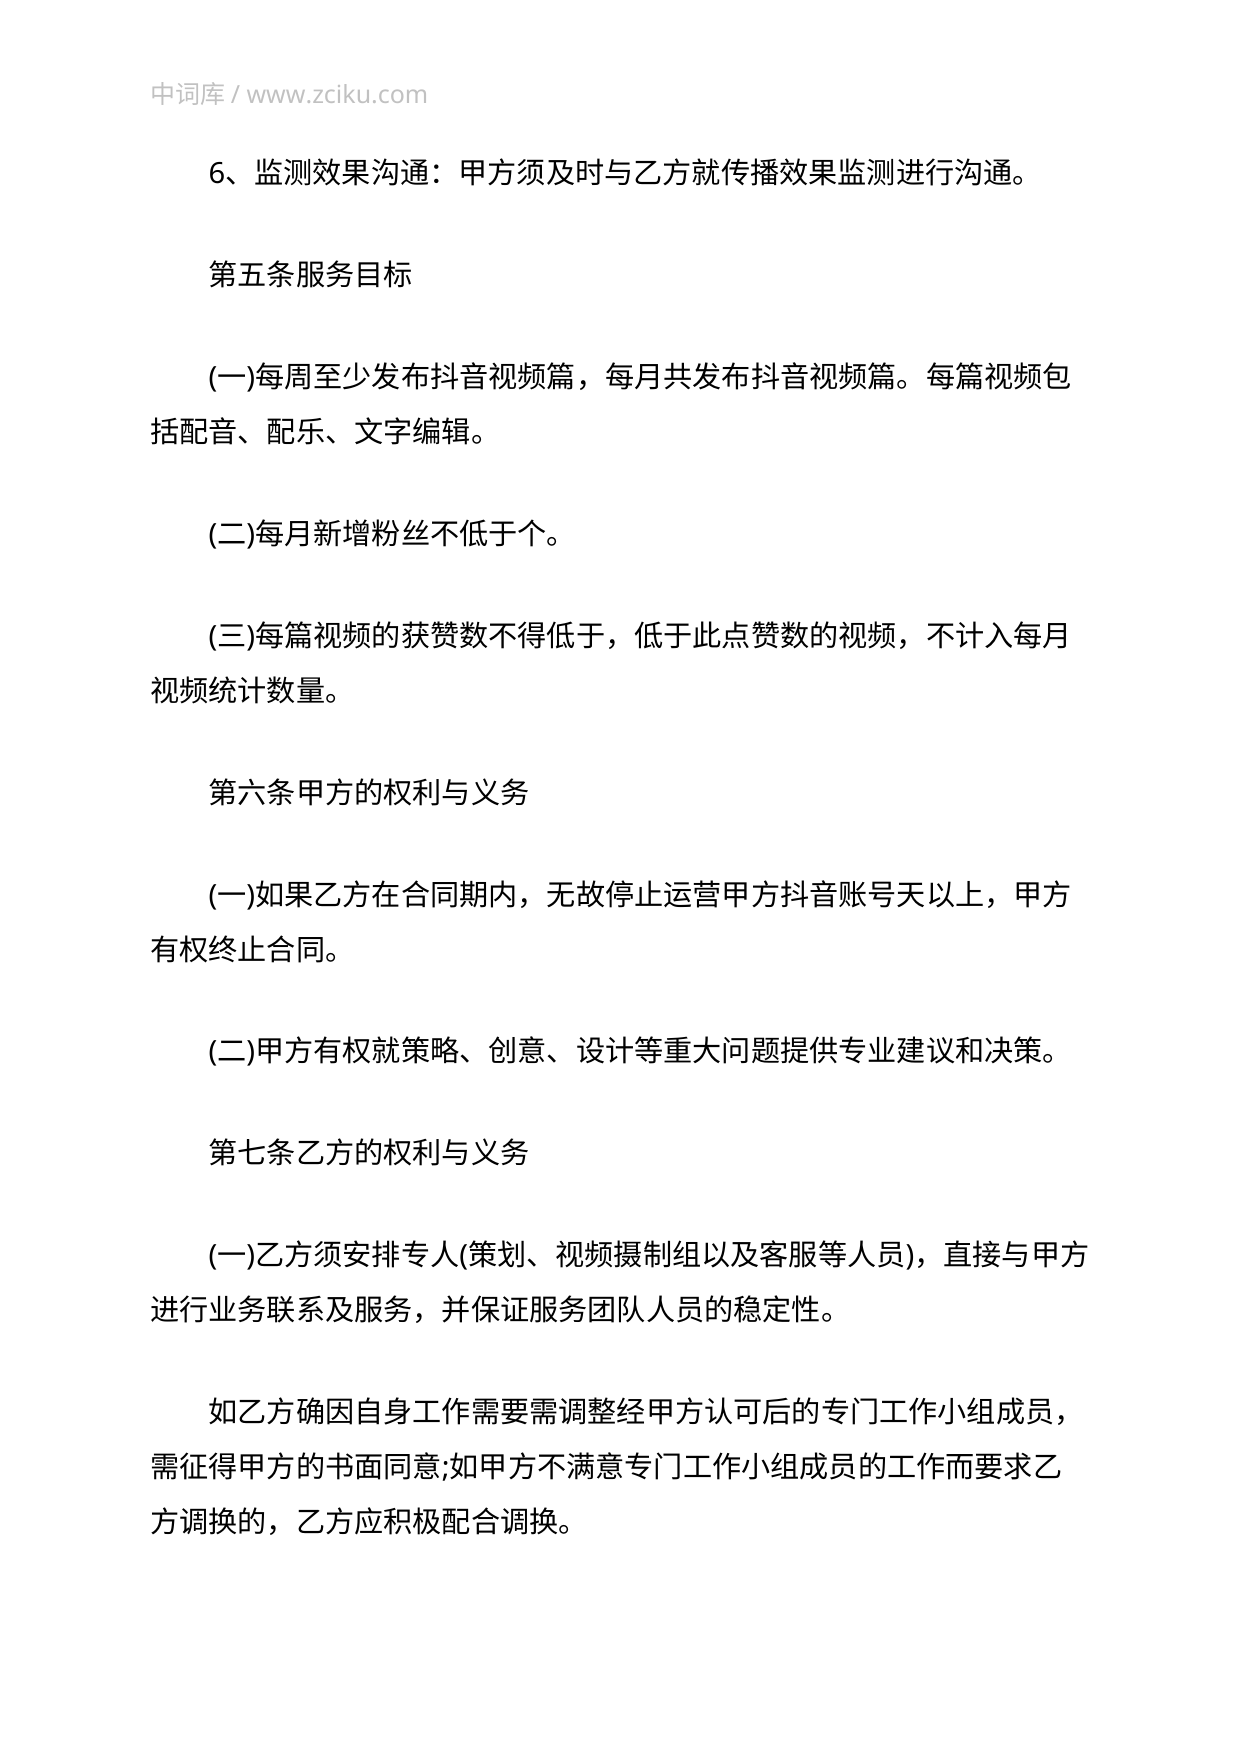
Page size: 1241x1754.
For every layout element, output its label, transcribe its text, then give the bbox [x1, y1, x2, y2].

text 第六条甲方的权利与义务 [150, 769, 1090, 812]
text (二)甲方有权就策略、创意、设计等重大问题提供专业建议和决策。 [150, 1028, 1090, 1070]
text 6、监测效果沟通：甲方须及时与乙方就传播效果监测进行沟通。 [150, 150, 1090, 192]
text 如乙方确因自身工作需要需调整经甲方认可后的专门工作小组成员，需征得甲方的书面同意;如甲方不满意专门工作小组成员的工作而要求乙方调换的，乙方应积极配合调换。 [150, 1388, 1090, 1541]
text (一)每周至少发布抖音视频篇，每月共发布抖音视频篇。每篇视频包括配音、配乐、文字编辑。 [150, 354, 1090, 451]
text (二)每月新增粉丝不低于个。 [150, 511, 1090, 553]
text (一)乙方须安排专人(策划、视频摄制组以及客服等人员)，直接与甲方进行业务联系及服务，并保证服务团队人员的稳定性。 [150, 1232, 1090, 1329]
text (一)如果乙方在合同期内，无故停止运营甲方抖音账号天以上，甲方有权终止合同。 [150, 871, 1090, 968]
text 第七条乙方的权利与义务 [150, 1130, 1090, 1172]
text (三)每篇视频的获赞数不得低于，低于此点赞数的视频，不计入每月视频统计数量。 [150, 612, 1090, 710]
text 第五条服务目标 [150, 252, 1090, 294]
